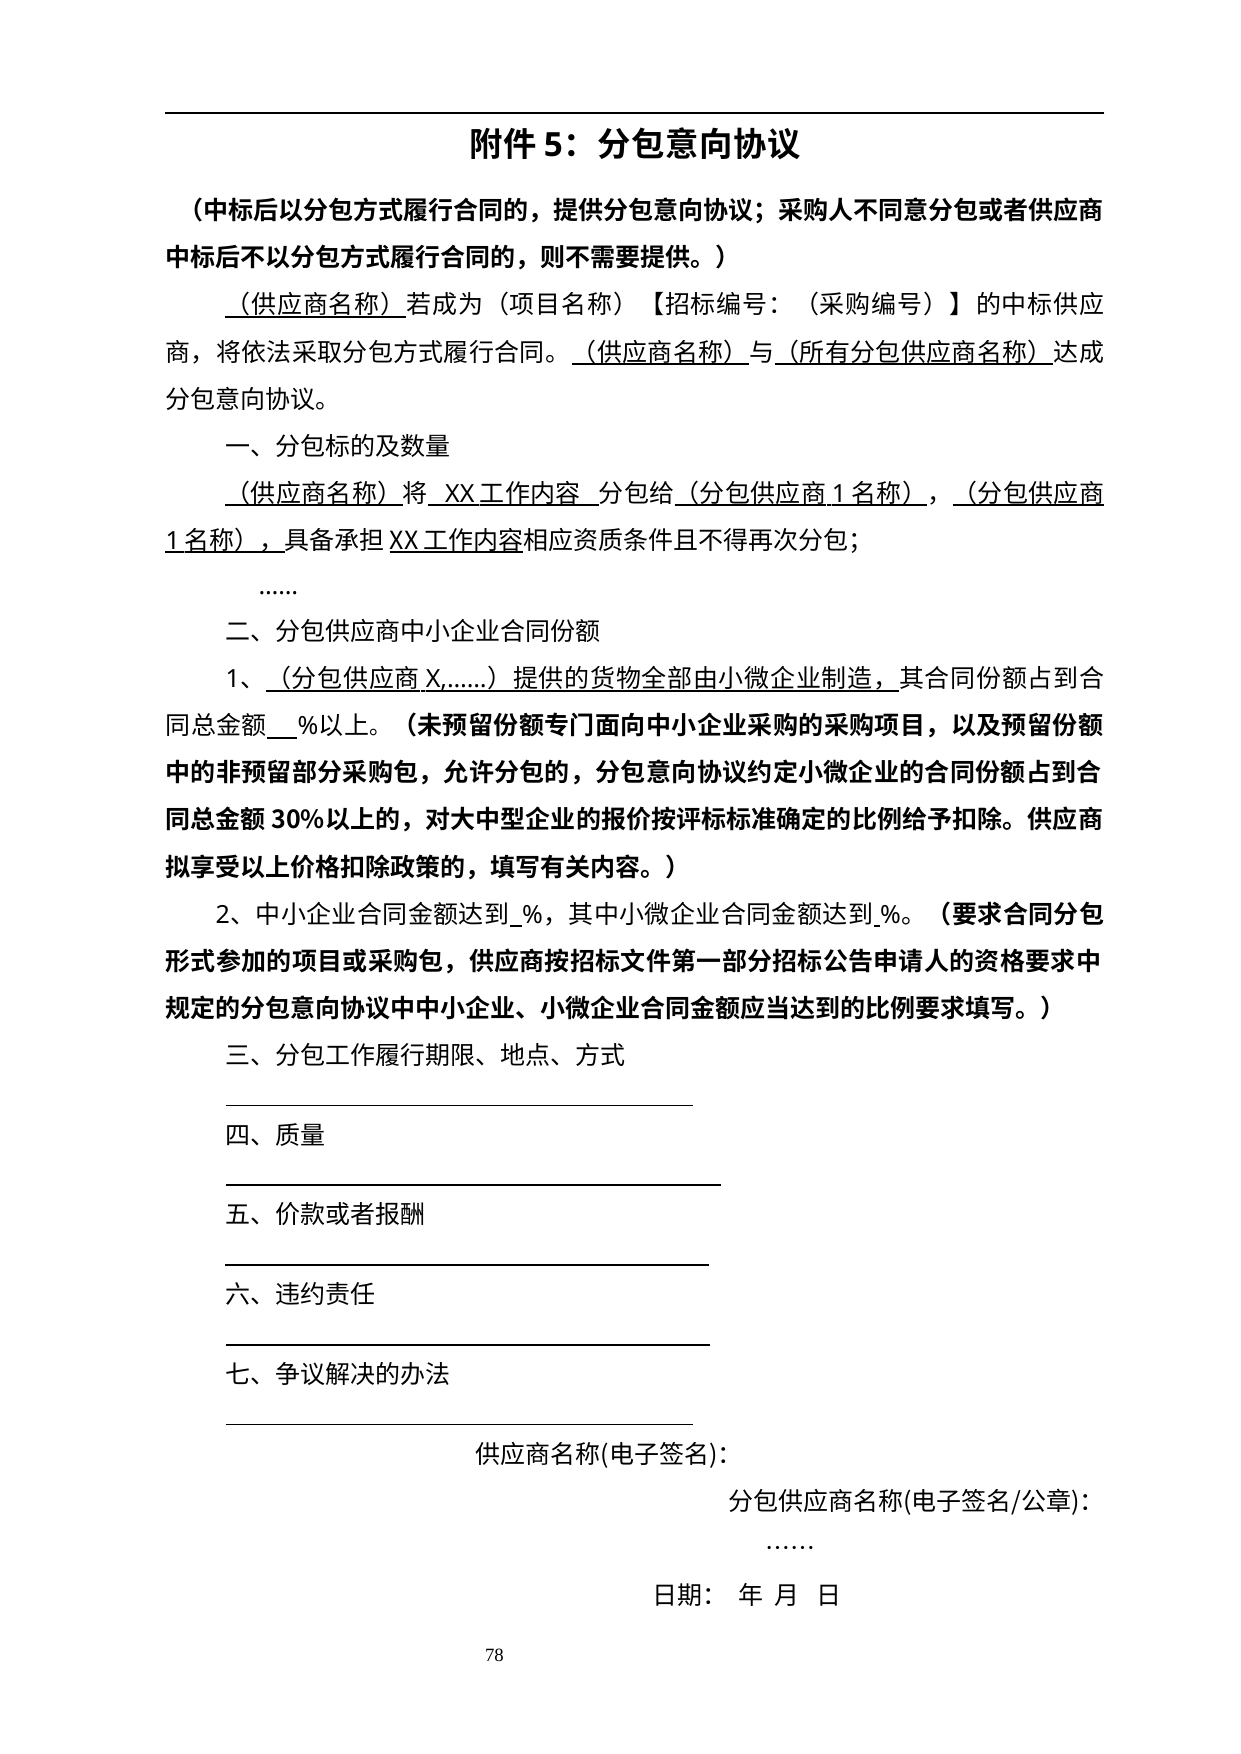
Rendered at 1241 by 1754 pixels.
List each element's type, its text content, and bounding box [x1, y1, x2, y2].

text 1、（分包供应商X,……）提供的货物全部由小微企业制造，其合同份额占到合同总金额 %以上。（未预留份额专门面向中小企业采购的采购项目，以及预留份额中的非预留部分采购包，允许分包的，分包意向协议约定小微企业的合同份额占到合同总金额30%以上的，对大中型企业的报价按评标标准确定的比例给予扣除。供应商拟享受以上价格扣除政策的，填写有关内容。） [165, 659, 1104, 883]
text 附件5：分包意向协议 [165, 118, 1104, 167]
text …… [234, 567, 1104, 601]
text 四、质量 [165, 1115, 1104, 1151]
text 一、分包标的及数量 [165, 426, 1104, 462]
text （供应商名称）若成为（项目名称）【招标编号：（采购编号）】的中标供应商，将依法采取分包方式履行合同。（供应商名称）与（所有分包供应商名称）达成分包意向协议。 [165, 285, 1104, 415]
text 供应商名称(电子签名)： [240, 1434, 1104, 1471]
text 五、价款或者报酬 [165, 1195, 1104, 1231]
text （供应商名称）将 XX工作内容 分包给（分包供应商1名称），（分包供应商1名称），具备承担XX工作内容相应资质条件且不得再次分包； [165, 473, 1104, 557]
text 日期： 年 月 日 [165, 1576, 1104, 1612]
text 六、违约责任 [225, 1275, 1104, 1311]
text 二、分包供应商中小企业合同份额 [165, 612, 1104, 648]
text 七、争议解决的办法 [165, 1354, 1104, 1391]
text 2、中小企业合同金额达到 %，其中小微企业合同金额达到 %。（要求合同分包形式参加的项目或采购包，供应商按招标文件第一部分招标公告申请人的资格要求中规定的分包意向协议中中小企业、小微企业合同金额应当达到的比例要求填写。） [165, 894, 1104, 1024]
text 三、分包工作履行期限、地点、方式 [165, 1035, 1104, 1072]
text …… [165, 1528, 1104, 1565]
text 分包供应商名称(电子签名/公章)： [165, 1481, 1104, 1518]
text （中标后以分包方式履行合同的，提供分包意向协议；采购人不同意分包或者供应商中标后不以分包方式履行合同的，则不需要提供。） [165, 191, 1104, 274]
